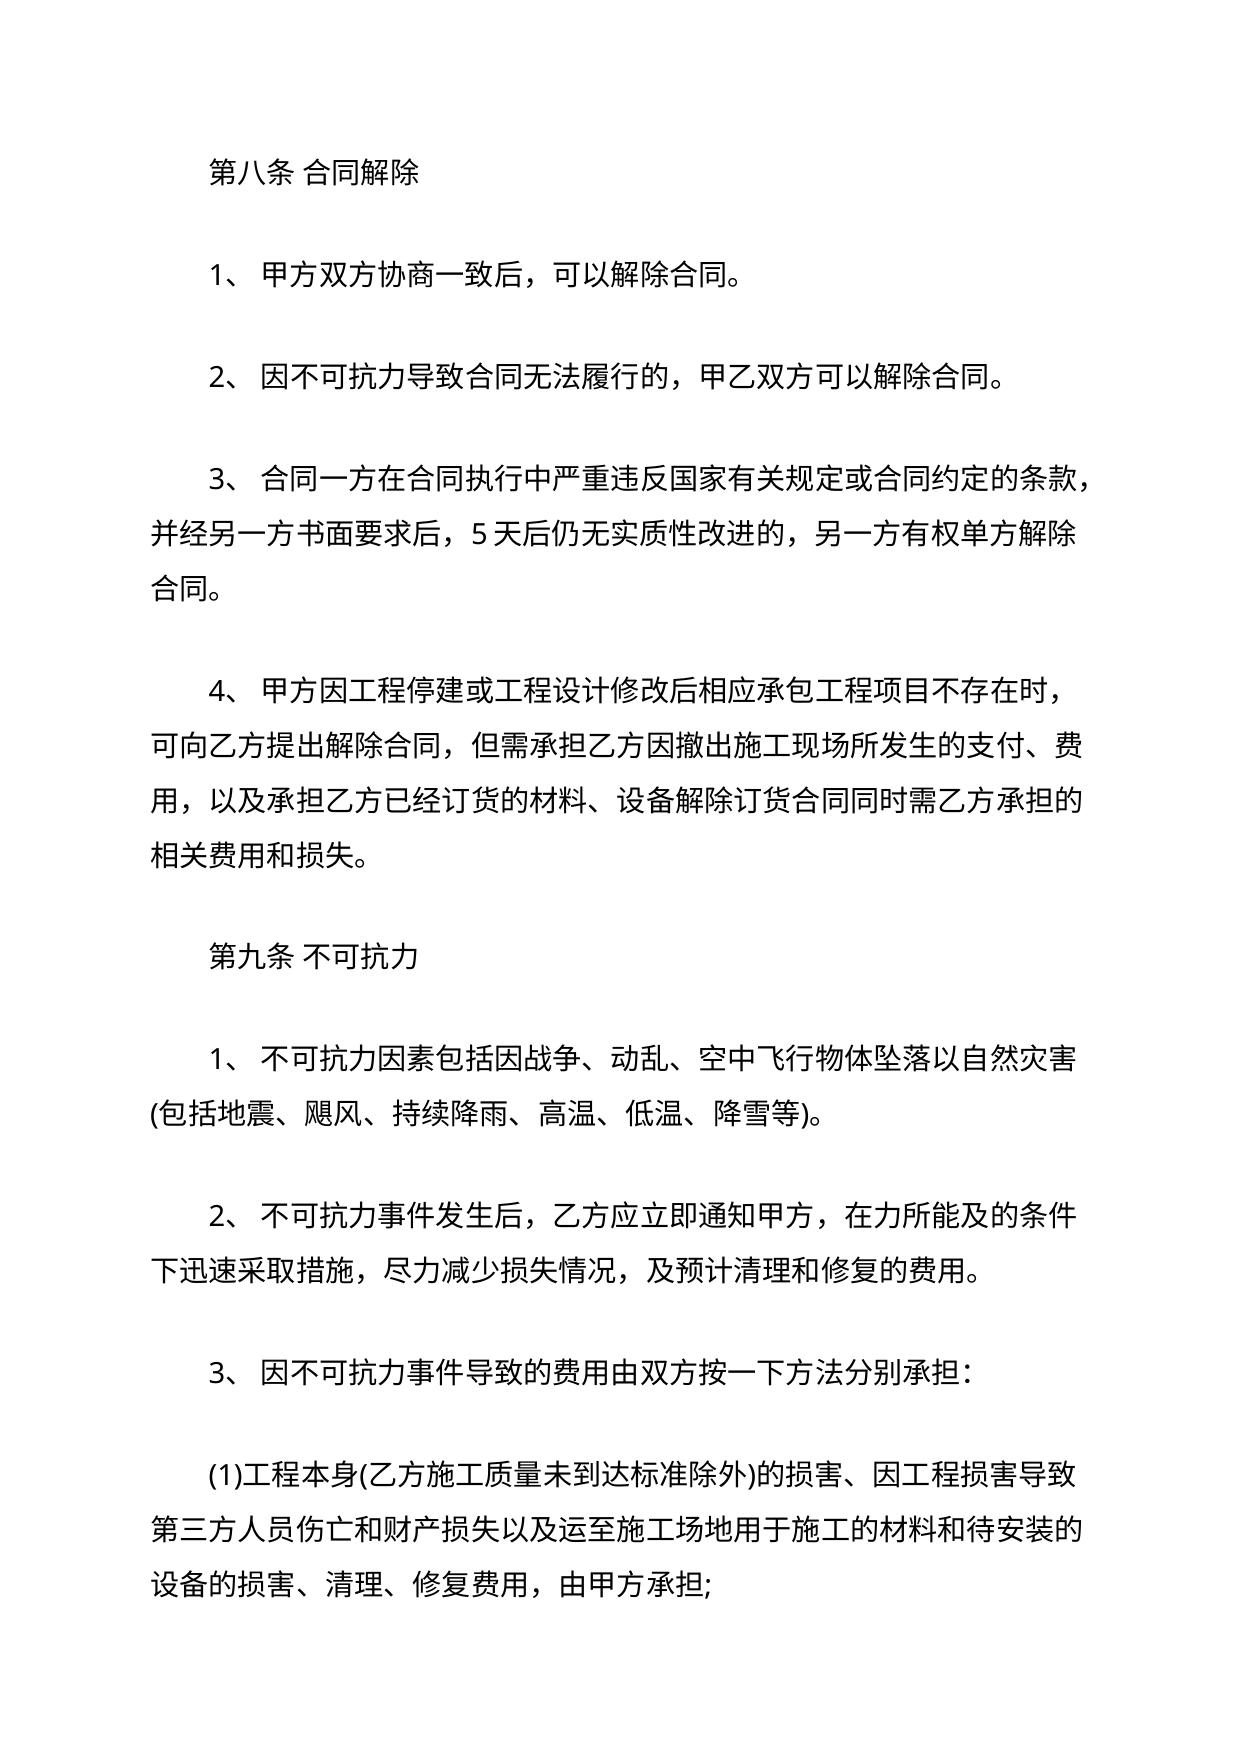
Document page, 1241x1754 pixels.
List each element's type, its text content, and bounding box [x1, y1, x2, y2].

text 1、 甲方双方协商一致后，可以解除合同。 [150, 252, 1090, 294]
text 第八条 合同解除 [150, 150, 1090, 192]
text 3、 因不可抗力事件导致的费用由双方按一下方法分别承担： [150, 1349, 1090, 1392]
text 3、 合同一方在合同执行中严重违反国家有关规定或合同约定的条款，并经另一方书面要求后，5天后仍无实质性改进的，另一方有权单方解除合同。 [150, 456, 1090, 608]
text 2、 因不可抗力导致合同无法履行的，甲乙双方可以解除合同。 [150, 354, 1090, 396]
text (1)工程本身(乙方施工质量未到达标准除外)的损害、因工程损害导致第三方人员伤亡和财产损失以及运至施工场地用于施工的材料和待安装的设备的损害、清理、修复费用，由甲方承担; [150, 1452, 1090, 1604]
text 2、 不可抗力事件发生后，乙方应立即通知甲方，在力所能及的条件下迅速采取措施，尽力减少损失情况，及预计清理和修复的费用。 [150, 1193, 1090, 1290]
text 4、 甲方因工程停建或工程设计修改后相应承包工程项目不存在时，可向乙方提出解除合同，但需承担乙方因撤出施工现场所发生的支付、费用，以及承担乙方已经订货的材料、设备解除订货合同同时需乙方承担的相关费用和损失。 [150, 667, 1090, 874]
text 第九条 不可抗力 [150, 934, 1090, 976]
text 1、 不可抗力因素包括因战争、动乱、空中飞行物体坠落以自然灾害(包括地震、飓风、持续降雨、高温、低温、降雪等)。 [150, 1036, 1090, 1133]
